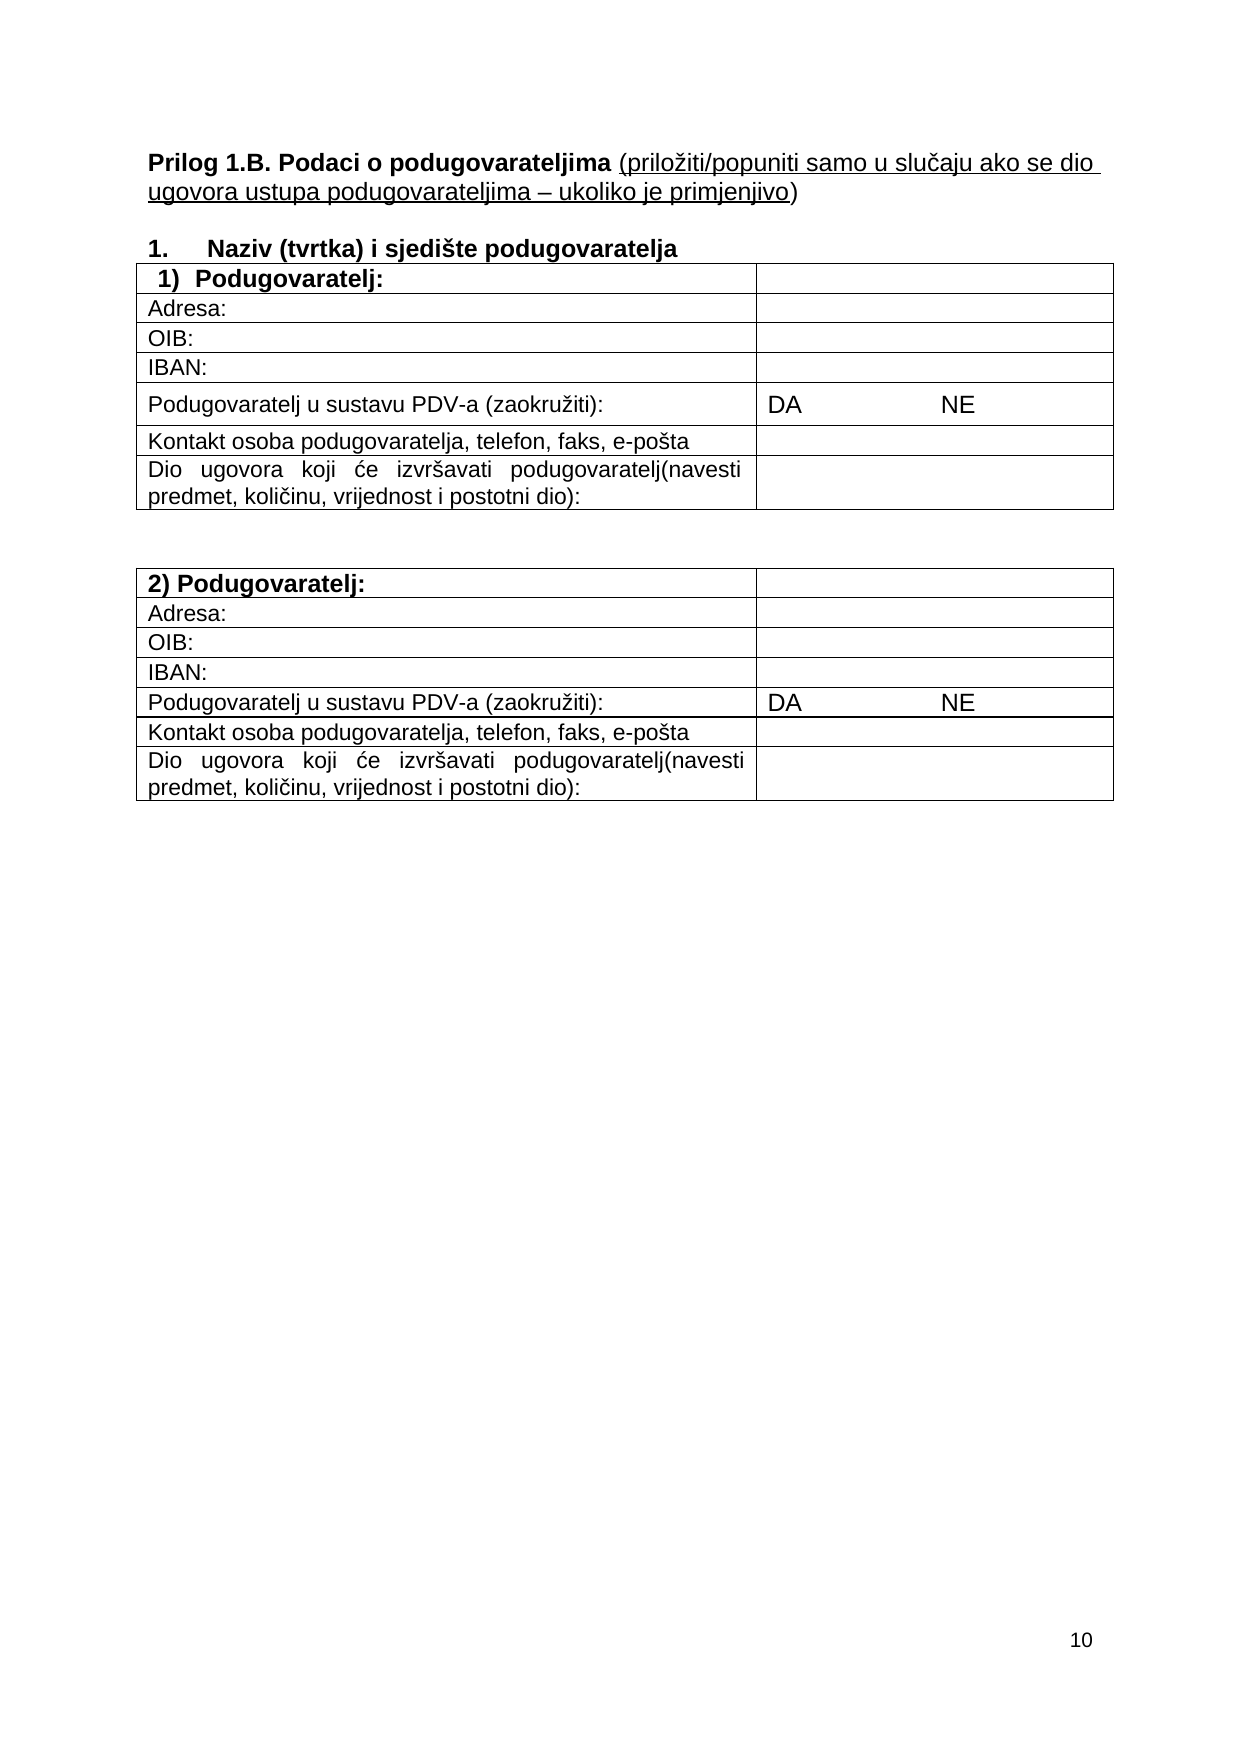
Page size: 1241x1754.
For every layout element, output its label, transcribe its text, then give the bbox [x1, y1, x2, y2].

table_cell [757, 426, 1113, 455]
table_cell Podugovaratelj u sustavu PDV-a (zaokružiti): [137, 688, 756, 716]
table_cell OIB: [137, 323, 756, 352]
table_cell [757, 456, 1113, 509]
table_cell Adresa: [137, 294, 756, 322]
table_cell Podugovaratelj u sustavu PDV-a (zaokružiti): [137, 383, 756, 425]
table_cell DA NE [757, 688, 1113, 716]
table_cell Kontakt osoba podugovaratelja, telefon, faks, e-pošta [137, 718, 756, 746]
table_cell [757, 598, 1113, 627]
table_cell [757, 658, 1113, 687]
table_cell [757, 628, 1113, 657]
table_header 2) Podugovaratelj: [137, 569, 756, 597]
table_cell [757, 747, 1113, 800]
table_cell IBAN: [137, 353, 756, 382]
text Prilog 1.B. Podaci o podugovarateljima (priložiti/popuniti samo u slučaju ako se dio ugovora ustupa podugovarateljima – ukoliko je primjenjivo) [148, 148, 1122, 205]
table_cell DA NE [757, 383, 1113, 425]
table_cell Dio ugovora koji će izvršavati podugovaratelj(navesti predmet, količinu, vrijednost i postotni dio): [137, 456, 756, 509]
table_header Podugovaratelj: [137, 264, 756, 292]
table_header [757, 569, 1113, 597]
table_cell Kontakt osoba podugovaratelja, telefon, faks, e-pošta [137, 426, 756, 455]
table_cell IBAN: [137, 658, 756, 687]
table_header [757, 264, 1113, 292]
table_cell Dio ugovora koji će izvršavati podugovaratelj(navesti predmet, količinu, vrijednost i postotni dio): [137, 747, 756, 800]
list Naziv (tvrtka) i sjedište podugovaratelja [148, 234, 1122, 263]
table_cell [757, 353, 1113, 382]
table_cell [757, 323, 1113, 352]
table_cell OIB: [137, 628, 756, 657]
table_cell [757, 718, 1113, 746]
table_cell Adresa: [137, 598, 756, 627]
table_cell [757, 294, 1113, 322]
